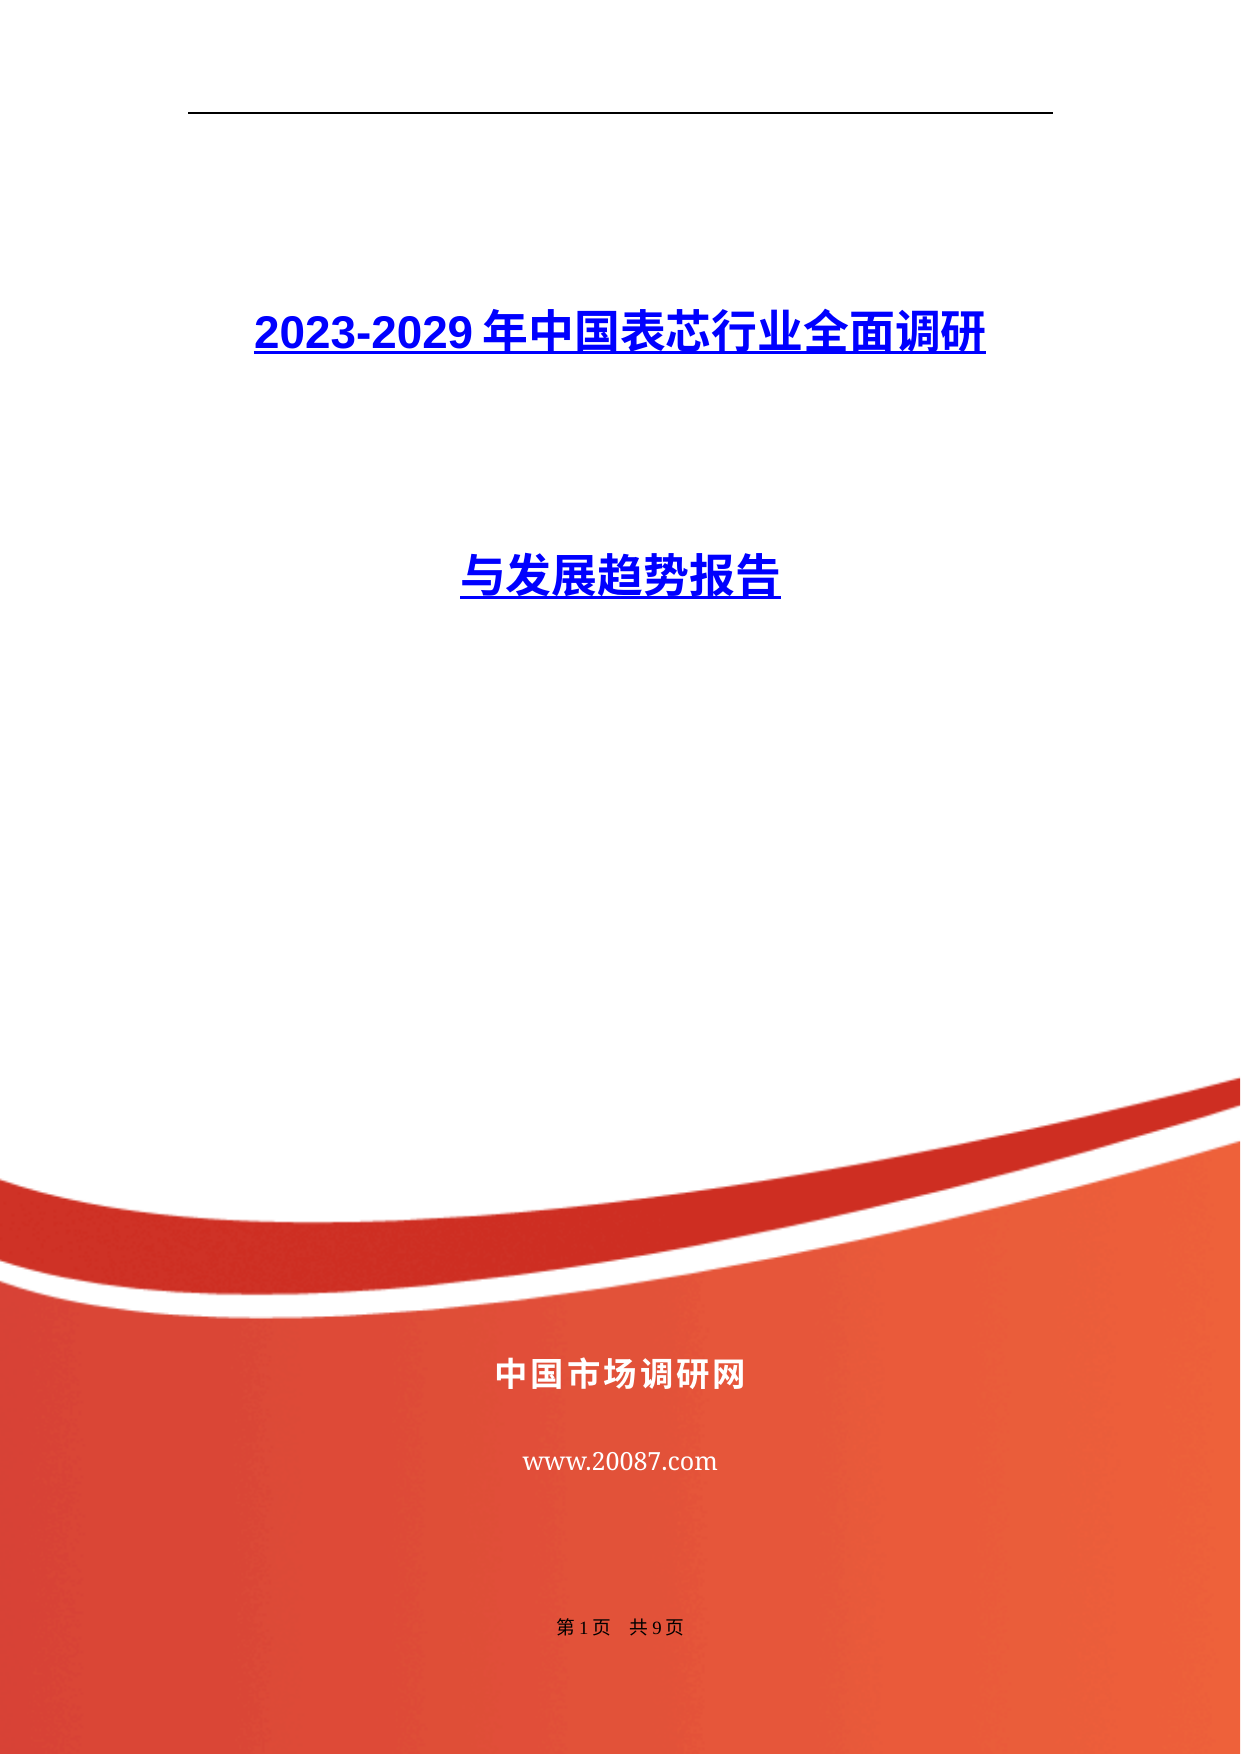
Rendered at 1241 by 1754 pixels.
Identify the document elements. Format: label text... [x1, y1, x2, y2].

text www.20087.com [187, 1428, 1053, 1493]
picture [0, 1006, 1241, 1754]
table_header 2023-2029年中国表芯行业全面调研与发展趋势报告 [188, 207, 1053, 773]
subtitle 中国市场调研网 [187, 1339, 1053, 1404]
